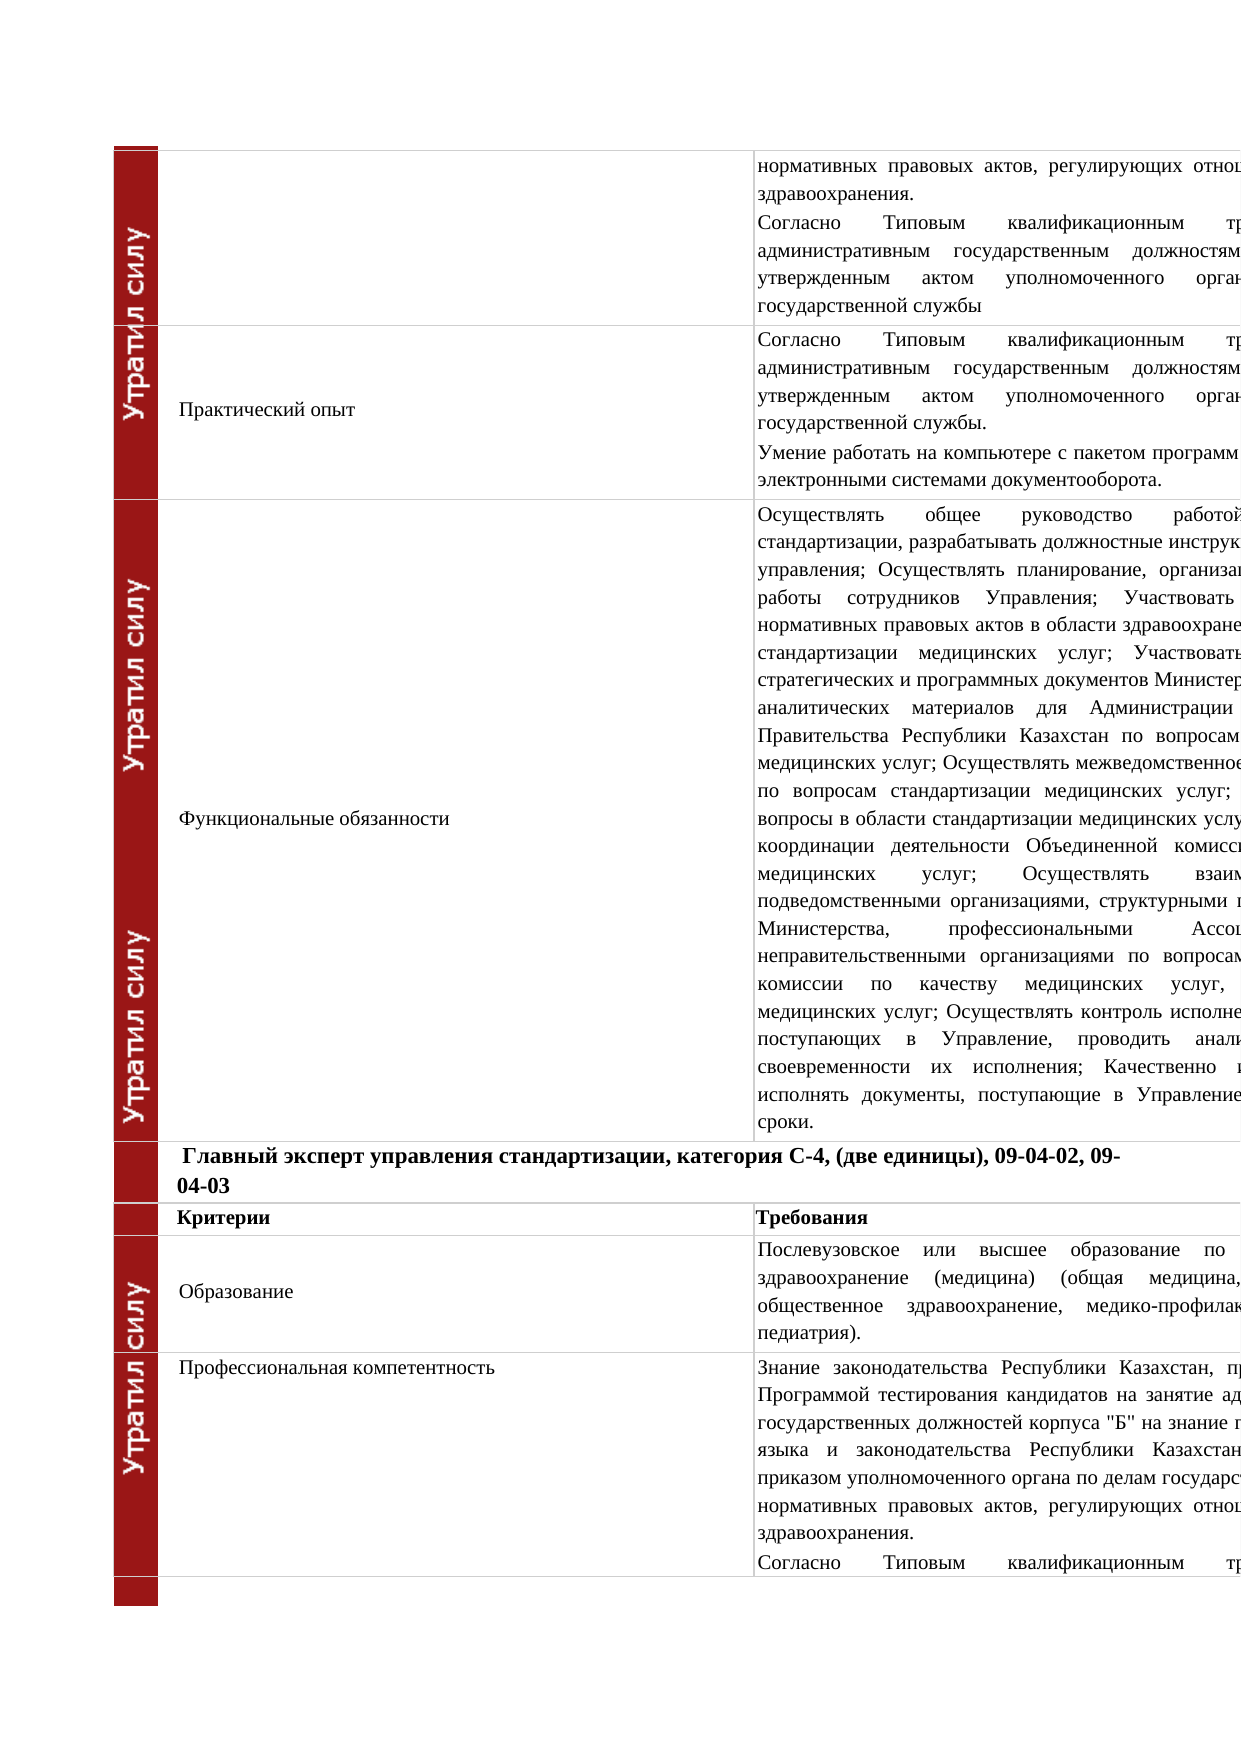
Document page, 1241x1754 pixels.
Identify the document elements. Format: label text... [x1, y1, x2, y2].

table_cell Осуществлять общее руководство работой Управления стандартизации, разрабатывать должностные инструкции сотрудников управления; Осуществлять планирование, организацию и контроль работы сотрудников Управления; Участвовать в разработке нормативных правовых актов в области здравоохранения по вопросам стандартизации медицинских услуг; Участвовать в разработке стратегических и программных документов Министерства, подготовке аналитических материалов для Администрации Президента и Правительства Республики Казахстан по вопросам стандартизации медицинских услуг; Осуществлять межведомственное взаимодействие по вопросам стандартизации медицинских услуг; Координировать вопросы в области стандартизации медицинских услуг; Участвовать в координации деятельности Объединенной комиссии по качеству медицинских услуг; Осуществлять взаимодействия с подведомственными организациями, структурными подразделениями Министерства, профессиональными Ассоциациями и неправительственными организациями по вопросам Объединенной комиссии по качеству медицинских услуг, стандартизации медицинских услуг; Осуществлять контроль исполнения документов, поступающих в Управление, проводить анализ качества и своевременности их исполнения; Качественно и своевременно исполнять документы, поступающие в Управление в назначенные сроки. [755, 500, 1240, 1141]
table_cell Профессиональная компетентность [114, 1353, 753, 1576]
text Главный эксперт управления стандартизации, категория С-4, (две единицы), 09-04-02, 09-04-03 [112, 1142, 1128, 1198]
table_cell Образование [114, 1236, 753, 1352]
picture [114, 146, 158, 150]
table_header Критерии [114, 1204, 753, 1234]
table_cell Согласно Типовым квалификационным требованиям к административным государственным должностям корпуса "Б", утвержденным актом уполномоченного органа по делам государственной службы. Умение работать на компьютере с пакетом программ Microsoft Office, электронными системами документооборота. [755, 326, 1240, 499]
table_cell Профессиональная компетентность [114, 151, 753, 324]
table_cell Послевузовское или высшее образование по специальностям здравоохранение (медицина) (общая медицина, стоматология, общественное здравоохранение, медико-профилактическое дело, педиатрия). [755, 1236, 1240, 1352]
picture [114, 1577, 158, 1606]
table_cell Практический опыт [114, 326, 753, 499]
table_cell Функциональные обязанности [114, 500, 753, 1141]
picture [114, 1198, 158, 1202]
table_header Требования [755, 1204, 1240, 1234]
